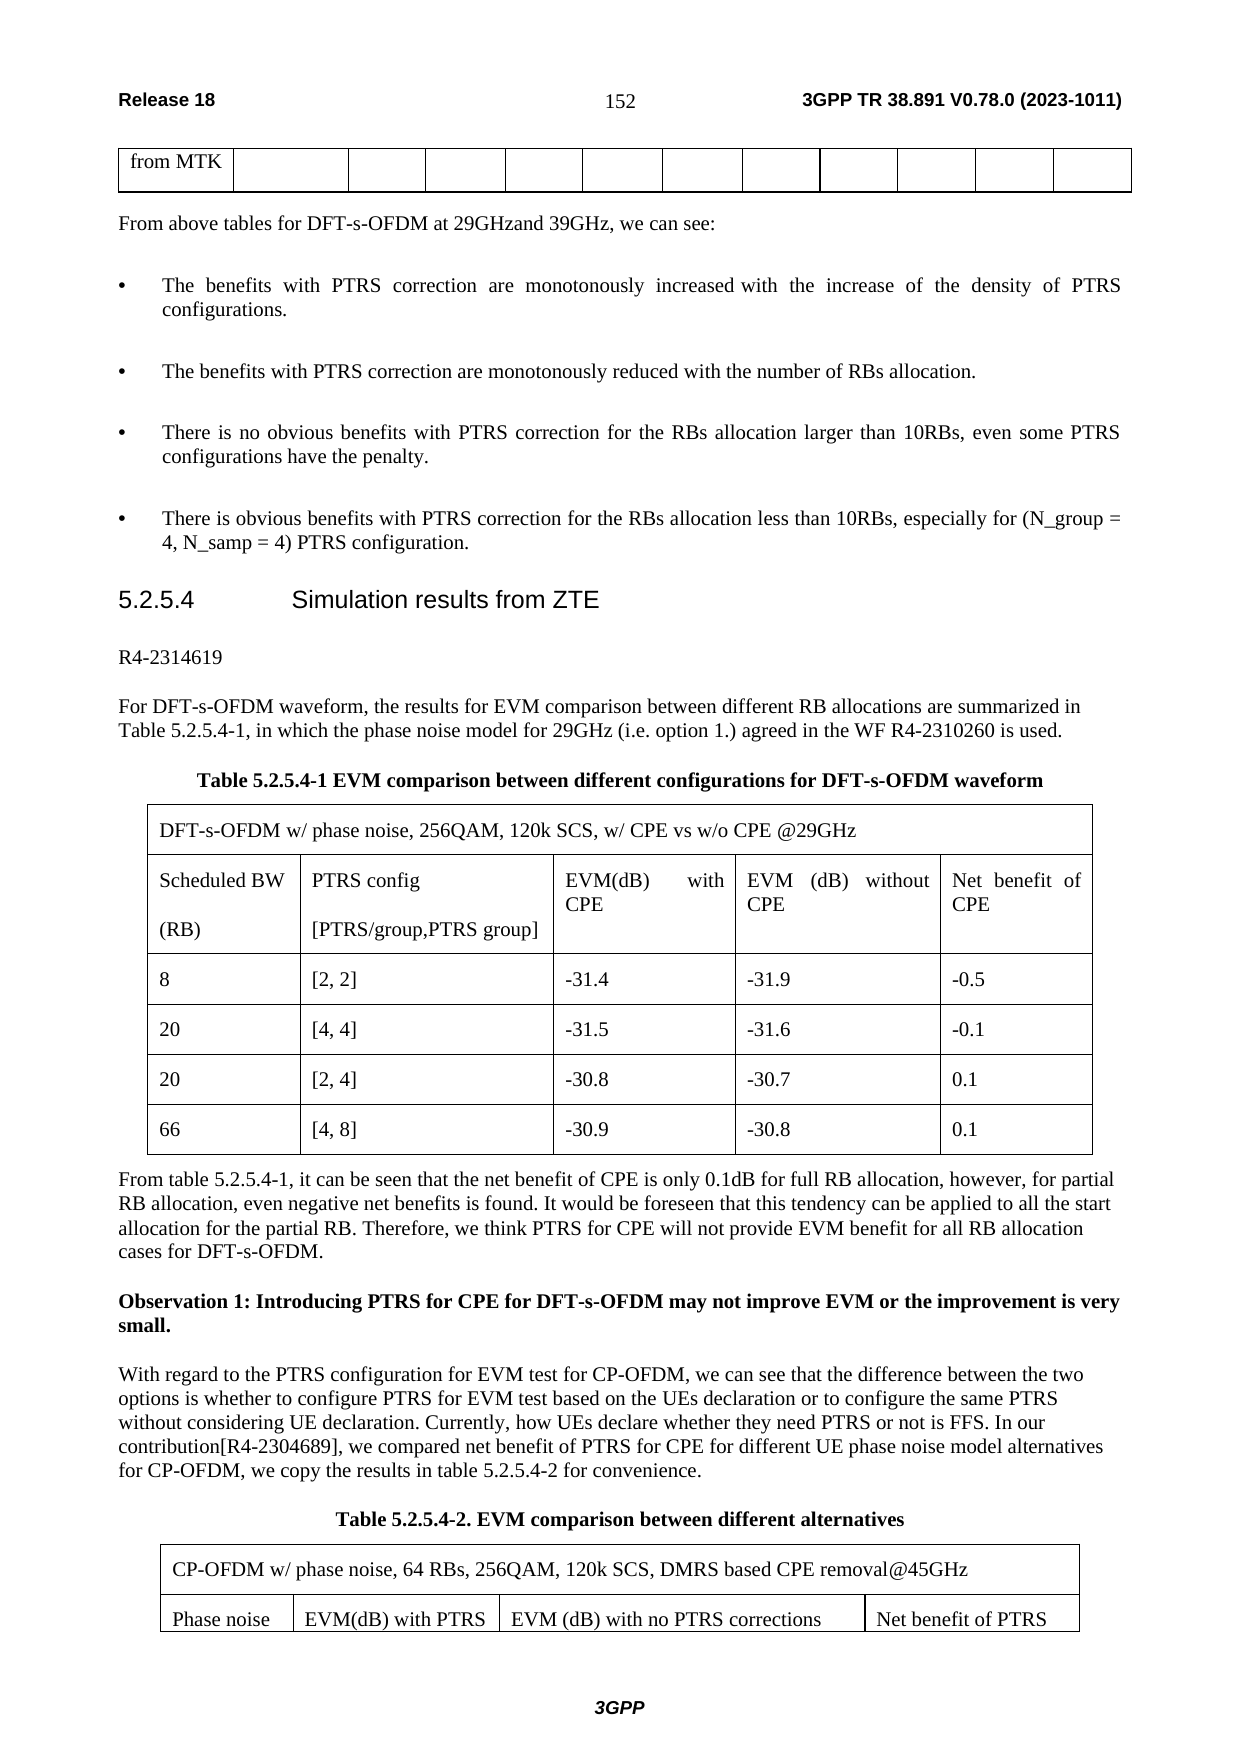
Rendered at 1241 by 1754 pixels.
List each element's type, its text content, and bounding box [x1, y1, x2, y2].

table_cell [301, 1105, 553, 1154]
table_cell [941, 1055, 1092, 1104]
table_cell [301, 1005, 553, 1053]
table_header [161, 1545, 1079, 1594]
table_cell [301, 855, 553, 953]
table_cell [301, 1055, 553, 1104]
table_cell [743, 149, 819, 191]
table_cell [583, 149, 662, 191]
list There is no obvious benefits with PTRS correction for the RBs allocation larger than 10RBs, even some PTRS configurations have the penalty. [118, 420, 1122, 468]
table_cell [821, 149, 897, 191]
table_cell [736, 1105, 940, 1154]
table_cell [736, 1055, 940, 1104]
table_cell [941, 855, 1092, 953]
subtitle 5.2.5.4 Simulation results from ZTE [118, 585, 1122, 614]
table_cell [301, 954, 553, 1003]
text Table 5.2.5.4-2. EVM comparison between different alternatives [118, 1507, 1122, 1531]
text Table 5.2.5.4-1 EVM comparison between different configurations for DFT-s-OFDM waveform [118, 767, 1122, 792]
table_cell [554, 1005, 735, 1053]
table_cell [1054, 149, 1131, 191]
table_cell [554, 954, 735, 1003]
text Observation 1: Introducing PTRS for CPE for DFT-s-OFDM may not improve EVM or the improvement is very small. [118, 1288, 1122, 1337]
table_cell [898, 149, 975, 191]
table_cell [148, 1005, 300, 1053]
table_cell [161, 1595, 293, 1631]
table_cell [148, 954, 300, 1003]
text With regard to the PTRS configuration for EVM test for CP-OFDM, we can see that the difference between the two options is whether to configure PTRS for EVM test based on the UEs declaration or to configure the same PTRS without considering UE declaration. Currently, how UEs declare whether they need PTRS or not is FFS. In our contribution[R4-2304689], we compared net benefit of PTRS for CPE for different UE phase noise model alternatives for CP-OFDM, we copy the results in table 5.2.5.4-2 for convenience. [118, 1362, 1122, 1482]
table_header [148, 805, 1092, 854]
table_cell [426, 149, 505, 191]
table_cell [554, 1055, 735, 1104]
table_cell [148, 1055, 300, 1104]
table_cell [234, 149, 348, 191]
text For DFT-s-OFDM waveform, the results for EVM comparison between different RB allocations are summarized in Table 5.2.5.4-1, in which the phase noise model for 29GHz (i.e. option 1.) agreed in the WF R4-2310260 is used. [118, 694, 1122, 742]
list The benefits with PTRS correction are monotonously increased with the increase of the density of PTRS configurations. [118, 273, 1122, 321]
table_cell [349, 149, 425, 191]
list From above tables for DFT-s-OFDM at 29GHzand 39GHz, we can see: [118, 211, 1122, 235]
text R4-2314619 [118, 645, 1122, 669]
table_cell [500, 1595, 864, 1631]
text From table 5.2.5.4-1, it can be seen that the net benefit of CPE is only 0.1dB for full RB allocation, however, for partial RB allocation, even negative net benefits is found. It would be foreseen that this tendency can be applied to all the start allocation for the partial RB. Therefore, we think PTRS for CPE will not provide EVM benefit for all RB allocation cases for DFT-s-OFDM. [118, 1167, 1122, 1263]
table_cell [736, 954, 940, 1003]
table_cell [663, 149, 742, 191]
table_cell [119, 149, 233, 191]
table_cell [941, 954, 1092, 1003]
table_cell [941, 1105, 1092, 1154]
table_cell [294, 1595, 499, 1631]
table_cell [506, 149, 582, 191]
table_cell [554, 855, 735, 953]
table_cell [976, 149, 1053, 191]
list The benefits with PTRS correction are monotonously reduced with the number of RBs allocation. [118, 358, 1122, 383]
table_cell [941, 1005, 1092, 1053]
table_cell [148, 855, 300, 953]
list There is obvious benefits with PTRS correction for the RBs allocation less than 10RBs, especially for (N_group = 4, N_samp = 4) PTRS configuration. [118, 506, 1122, 554]
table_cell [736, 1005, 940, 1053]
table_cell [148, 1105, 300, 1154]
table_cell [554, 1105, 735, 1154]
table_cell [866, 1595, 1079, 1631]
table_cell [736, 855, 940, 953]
